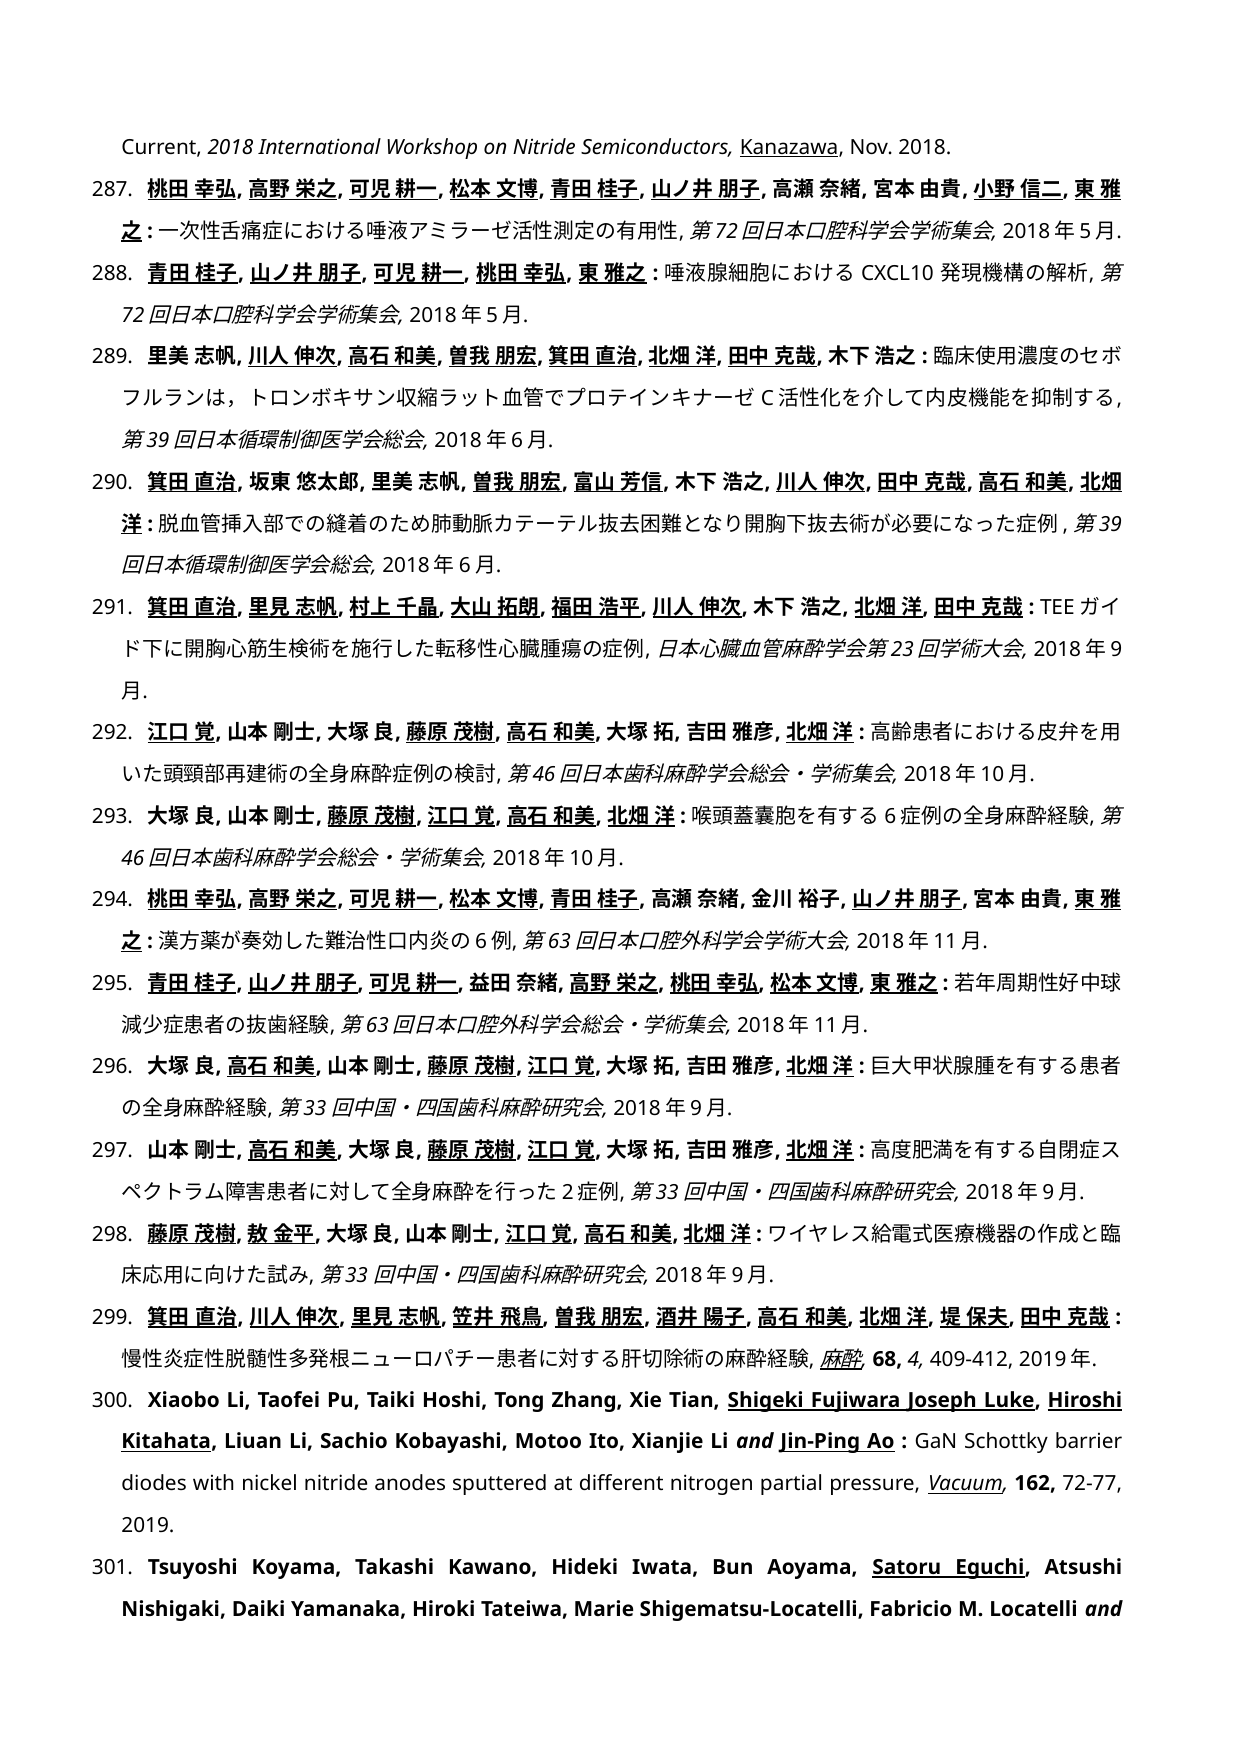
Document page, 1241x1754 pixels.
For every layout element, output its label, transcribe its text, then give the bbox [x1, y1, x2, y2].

list 桃田 幸弘, 高野 栄之, 可児 耕一, 松本 文博, 青田 桂子, 高瀬 奈緒, 金川 裕子, 山ノ井 朋子, 宮本 由貴, 東 雅之 : 漢方薬が奏効した難治性口内炎の6例, 第63回日本口腔外科学会学術大会, 2018年11月. [92, 877, 1122, 961]
list 青田 桂子, 山ノ井 朋子, 可児 耕一, 桃田 幸弘, 東 雅之 : 唾液腺細胞における CXCL10 発現機構の解析, 第72回日本口腔科学会学術集会, 2018年5月. [92, 250, 1122, 334]
list 箕田 直治, 川人 伸次, 里見 志帆, 笠井 飛鳥, 曽我 朋宏, 酒井 陽子, 高石 和美, 北畑 洋, 堤 保夫, 田中 克哉 : 慢性炎症性脱髄性多発根ニューロパチー患者に対する肝切除術の麻酔経験, 麻酔, 68, 4, 409-412, 2019年. [92, 1295, 1122, 1378]
list 青田 桂子, 山ノ井 朋子, 可児 耕一, 益田 奈緒, 高野 栄之, 桃田 幸弘, 松本 文博, 東 雅之 : 若年周期性好中球減少症患者の抜歯経験, 第63回日本口腔外科学会総会・学術集会, 2018年11月. [92, 961, 1122, 1044]
list 大塚 良, 高石 和美, 山本 剛士, 藤原 茂樹, 江口 覚, 大塚 拓, 吉田 雅彦, 北畑 洋 : 巨大甲状腺腫を有する患者の全身麻酔経験, 第33 回中国・四国歯科麻酔研究会, 2018年9月. [92, 1044, 1122, 1128]
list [92, 125, 1122, 167]
list 桃田 幸弘, 高野 栄之, 可児 耕一, 松本 文博, 青田 桂子, 山ノ井 朋子, 高瀬 奈緒, 宮本 由貴, 小野 信二, 東 雅之 : 一次性舌痛症における唾液アミラーゼ活性測定の有用性, 第72回日本口腔科学会学術集会, 2018年5月. [92, 167, 1122, 250]
list 藤原 茂樹, 敖 金平, 大塚 良, 山本 剛士, 江口 覚, 高石 和美, 北畑 洋 : ワイヤレス給電式医療機器の作成と臨床応用に向けた試み, 第33 回中国・四国歯科麻酔研究会, 2018年9月. [92, 1211, 1122, 1295]
list Xiaobo Li, Taofei Pu, Taiki Hoshi, Tong Zhang, Xie Tian, Shigeki Fujiwara Joseph Luke, Hiroshi Kitahata, Liuan Li, Sachio Kobayashi, Motoo Ito, Xianjie Li and Jin-Ping Ao : GaN Schottky barrier diodes with nickel nitride anodes sputtered at different nitrogen partial pressure, Vacuum, 162, 72-77, 2019. [92, 1378, 1122, 1545]
list 山本 剛士, 高石 和美, 大塚 良, 藤原 茂樹, 江口 覚, 大塚 拓, 吉田 雅彦, 北畑 洋 : 高度肥満を有する自閉症スペクトラム障害患者に対して全身麻酔を行った2症例, 第33 回中国・四国歯科麻酔研究会, 2018年9月. [92, 1128, 1122, 1211]
list 箕田 直治, 里見 志帆, 村上 千晶, 大山 拓朗, 福田 浩平, 川人 伸次, 木下 浩之, 北畑 洋, 田中 克哉 : TEEガイド下に開胸心筋生検術を施行した転移性心臓腫瘍の症例, 日本心臓血管麻酔学会第23回学術大会, 2018年9月. [92, 584, 1122, 710]
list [92, 1545, 1122, 1629]
list 箕田 直治, 坂東 悠太郎, 里美 志帆, 曽我 朋宏, 富山 芳信, 木下 浩之, 川人 伸次, 田中 克哉, 高石 和美, 北畑 洋 : 脱血管挿入部での縫着のため肺動脈カテーテル抜去困難となり開胸下抜去術が必要になった症例, 第39回日本循環制御医学会総会, 2018年6月. [92, 459, 1122, 584]
list 大塚 良, 山本 剛士, 藤原 茂樹, 江口 覚, 高石 和美, 北畑 洋 : 喉頭蓋囊胞を有する6症例の全身麻酔経験, 第46回日本歯科麻酔学会総会・学術集会, 2018年10月. [92, 793, 1122, 877]
list 江口 覚, 山本 剛士, 大塚 良, 藤原 茂樹, 高石 和美, 大塚 拓, 吉田 雅彦, 北畑 洋 : 高齢患者における皮弁を用いた頭頸部再建術の全身麻酔症例の検討, 第46回日本歯科麻酔学会総会・学術集会, 2018年10月. [92, 710, 1122, 793]
list 里美 志帆, 川人 伸次, 高石 和美, 曽我 朋宏, 箕田 直治, 北畑 洋, 田中 克哉, 木下 浩之 : 臨床使用濃度のセボフルランは，トロンボキサン収縮ラット血管でプロテインキナーゼC活性化を介して内皮機能を抑制する, 第39回日本循環制御医学会総会, 2018年6月. [92, 334, 1122, 459]
